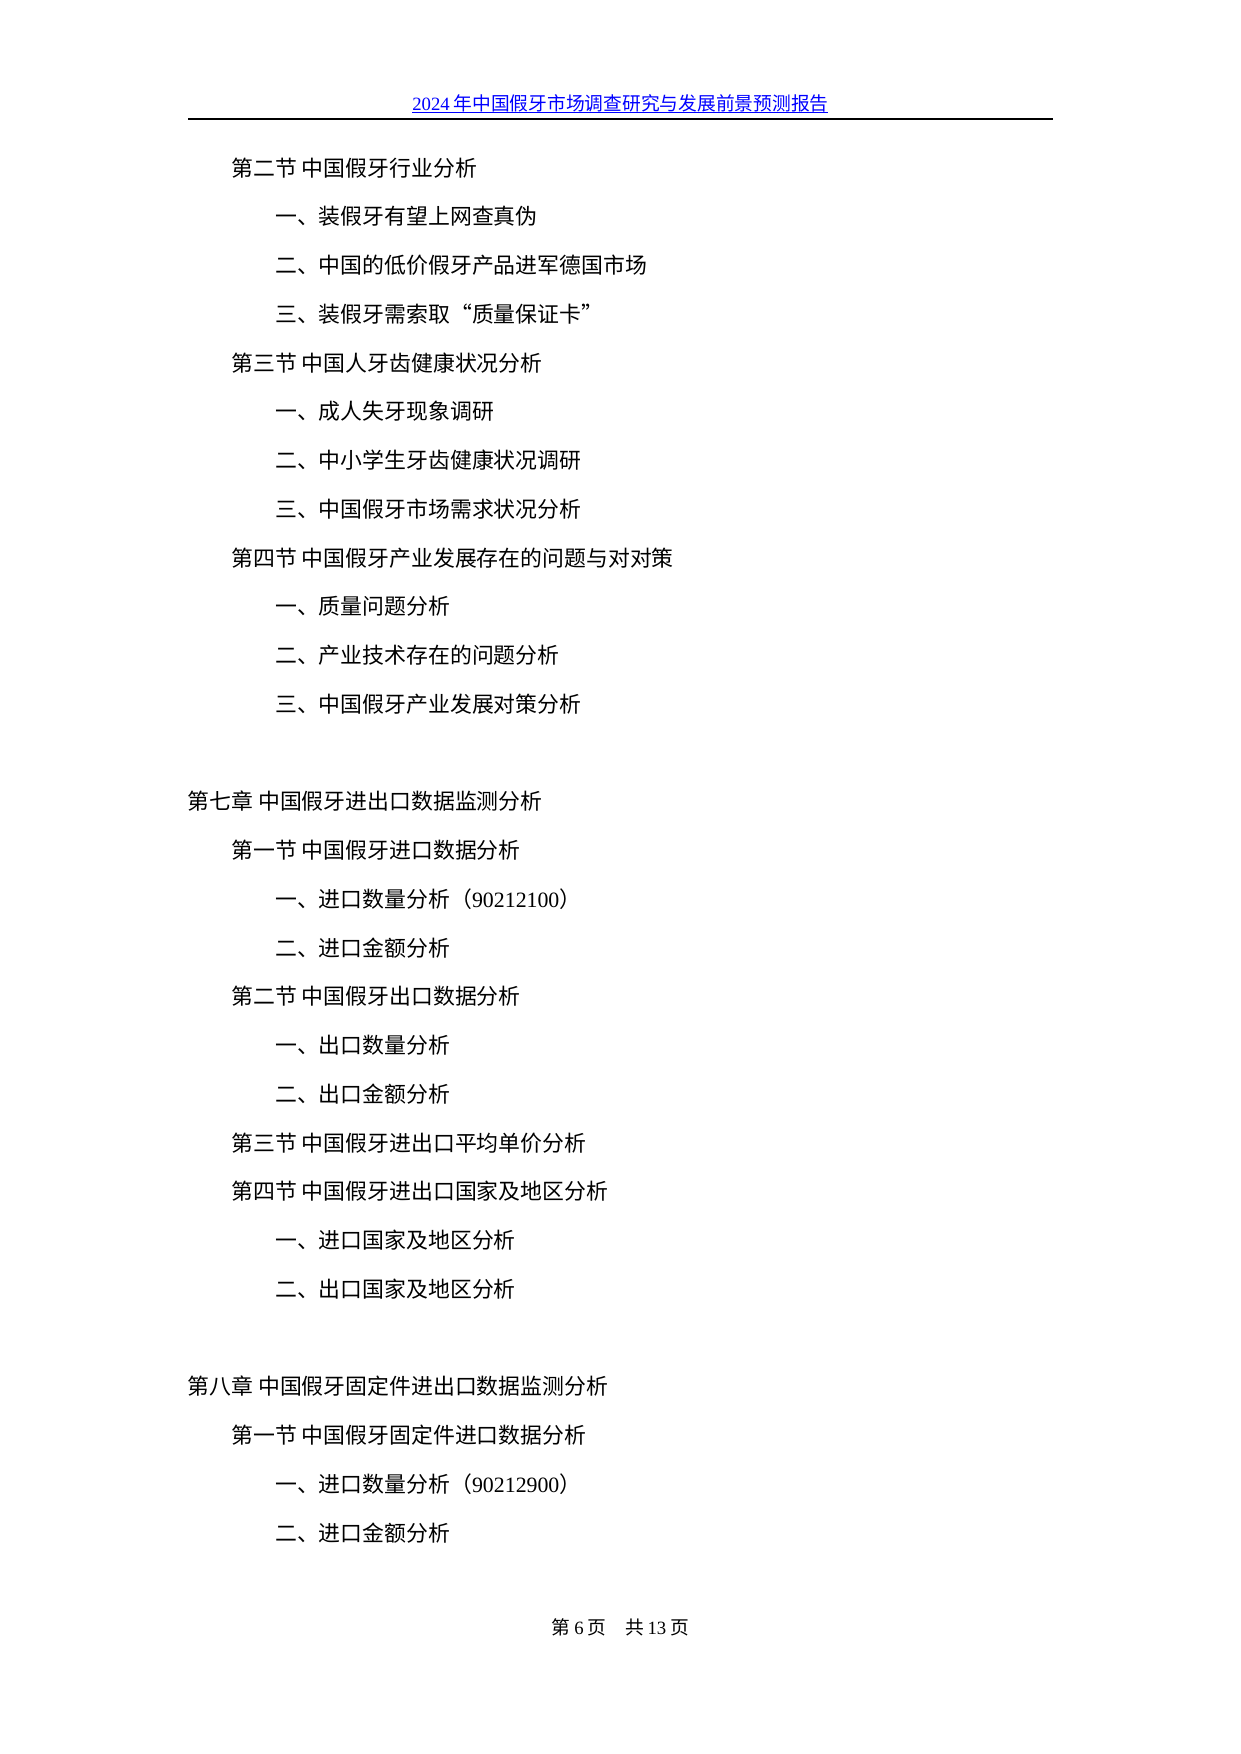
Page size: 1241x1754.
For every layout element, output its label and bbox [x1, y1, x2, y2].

text [187, 150, 1053, 1548]
